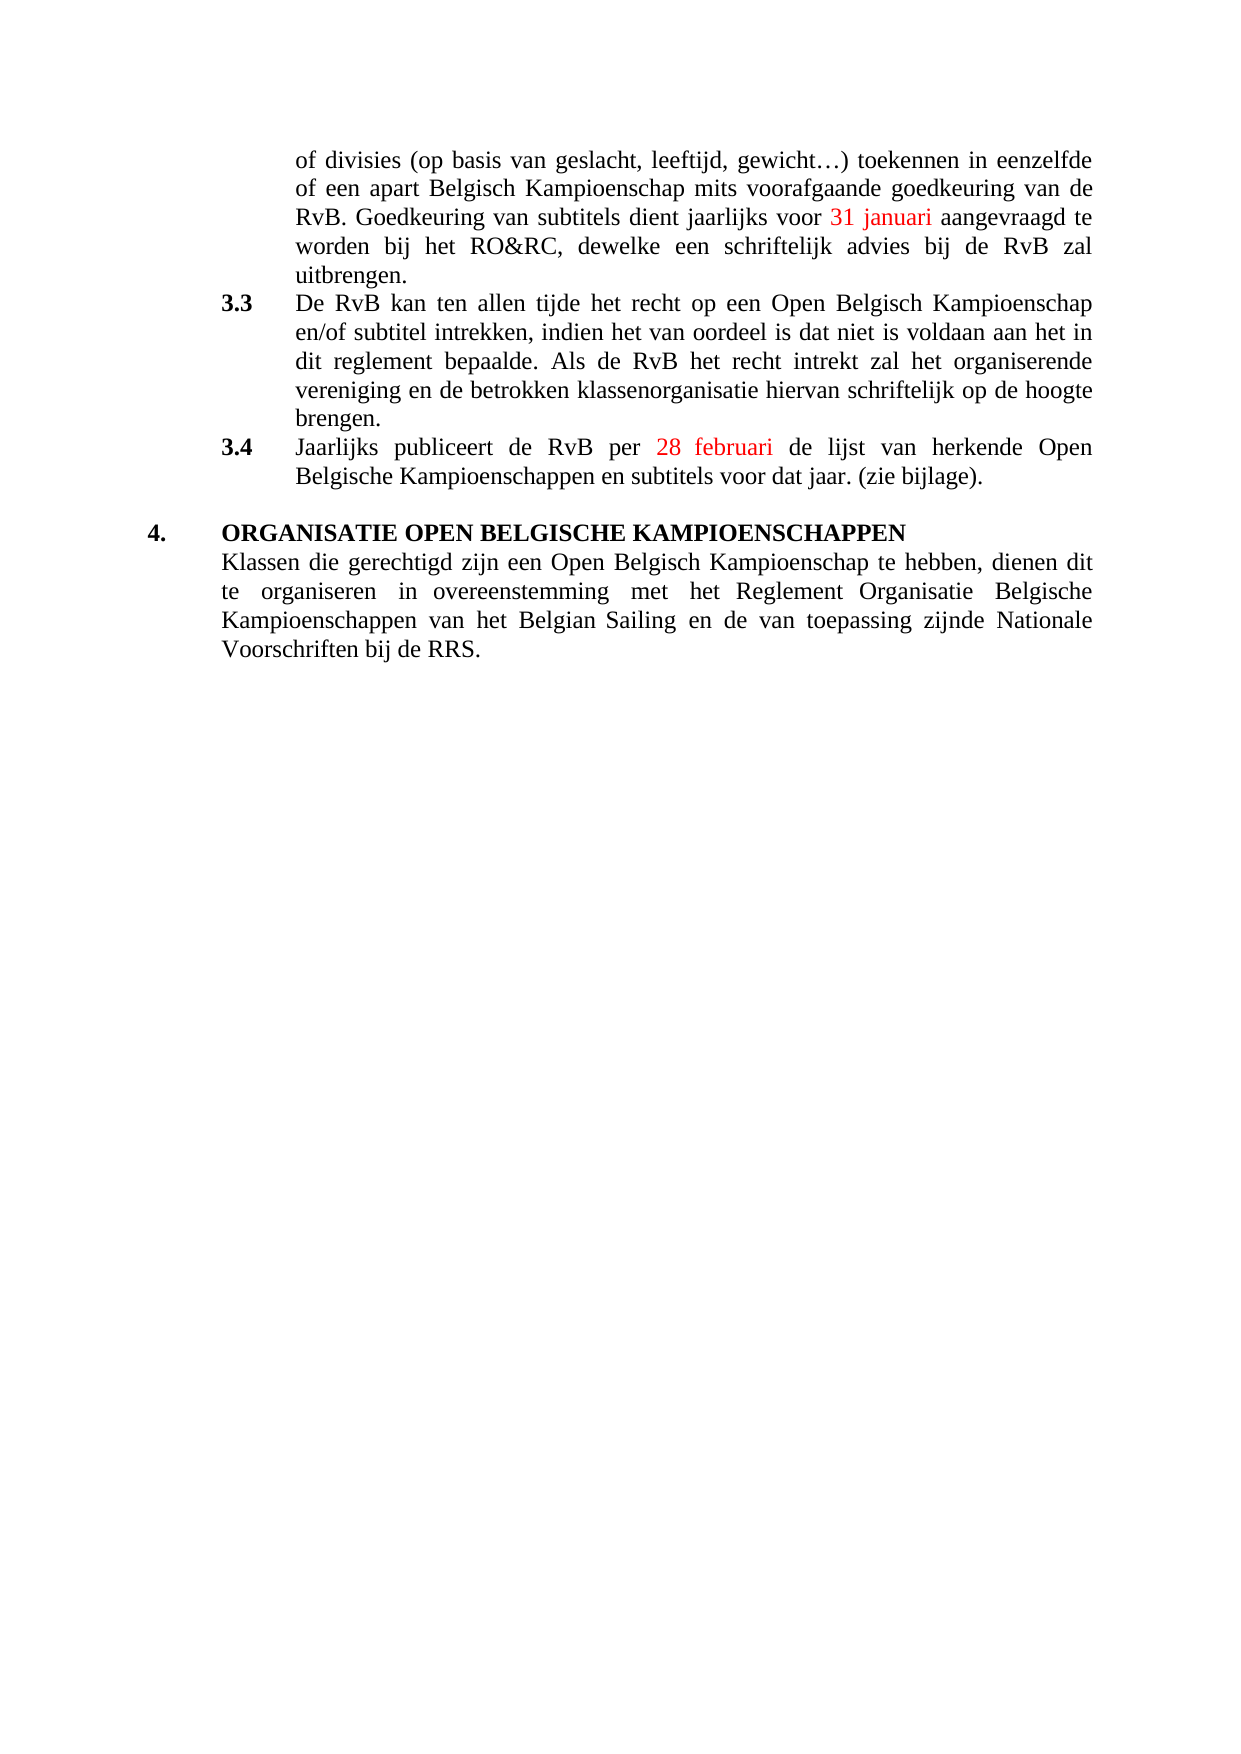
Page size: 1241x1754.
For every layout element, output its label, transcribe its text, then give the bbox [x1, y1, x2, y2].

text of divisies (op basis van geslacht, leeftijd, gewicht…) toekennen in eenzelfde of een apart Belgisch Kampioenschap mits voorafgaande goedkeuring van de RvB. Goedkeuring van subtitels dient jaarlijks voor 31 januari aangevraagd te worden bij het RO&RC, dewelke een schriftelijk advies bij de RvB zal uitbrengen. [295, 145, 1093, 288]
list Jaarlijks publiceert de RvB per 28 februari de lijst van herkende Open Belgische Kampioenschappen en subtitels voor dat jaar. (zie bijlage). [221, 432, 1093, 490]
subtitle ORGANISATIE OPEN BELGISCHE KAMPIOENSCHAPPEN [147, 519, 1105, 547]
text Klassen die gerechtigd zijn een Open Belgisch Kampioenschap te hebben, dienen dit te organiseren in overeenstemming met het Reglement Organisatie Belgische Kampioenschappen van het Belgian Sailing en de van toepassing zijnde Nationale Voorschriften bij de RRS. [221, 547, 1093, 662]
list De RvB kan ten allen tijde het recht op een Open Belgisch Kampioenschap en/of subtitel intrekken, indien het van oordeel is dat niet is voldaan aan het in dit reglement bepaalde. Als de RvB het recht intrekt zal het organiserende vereniging en de betrokken klassenorganisatie hiervan schriftelijk op de hoogte brengen. [221, 288, 1093, 432]
